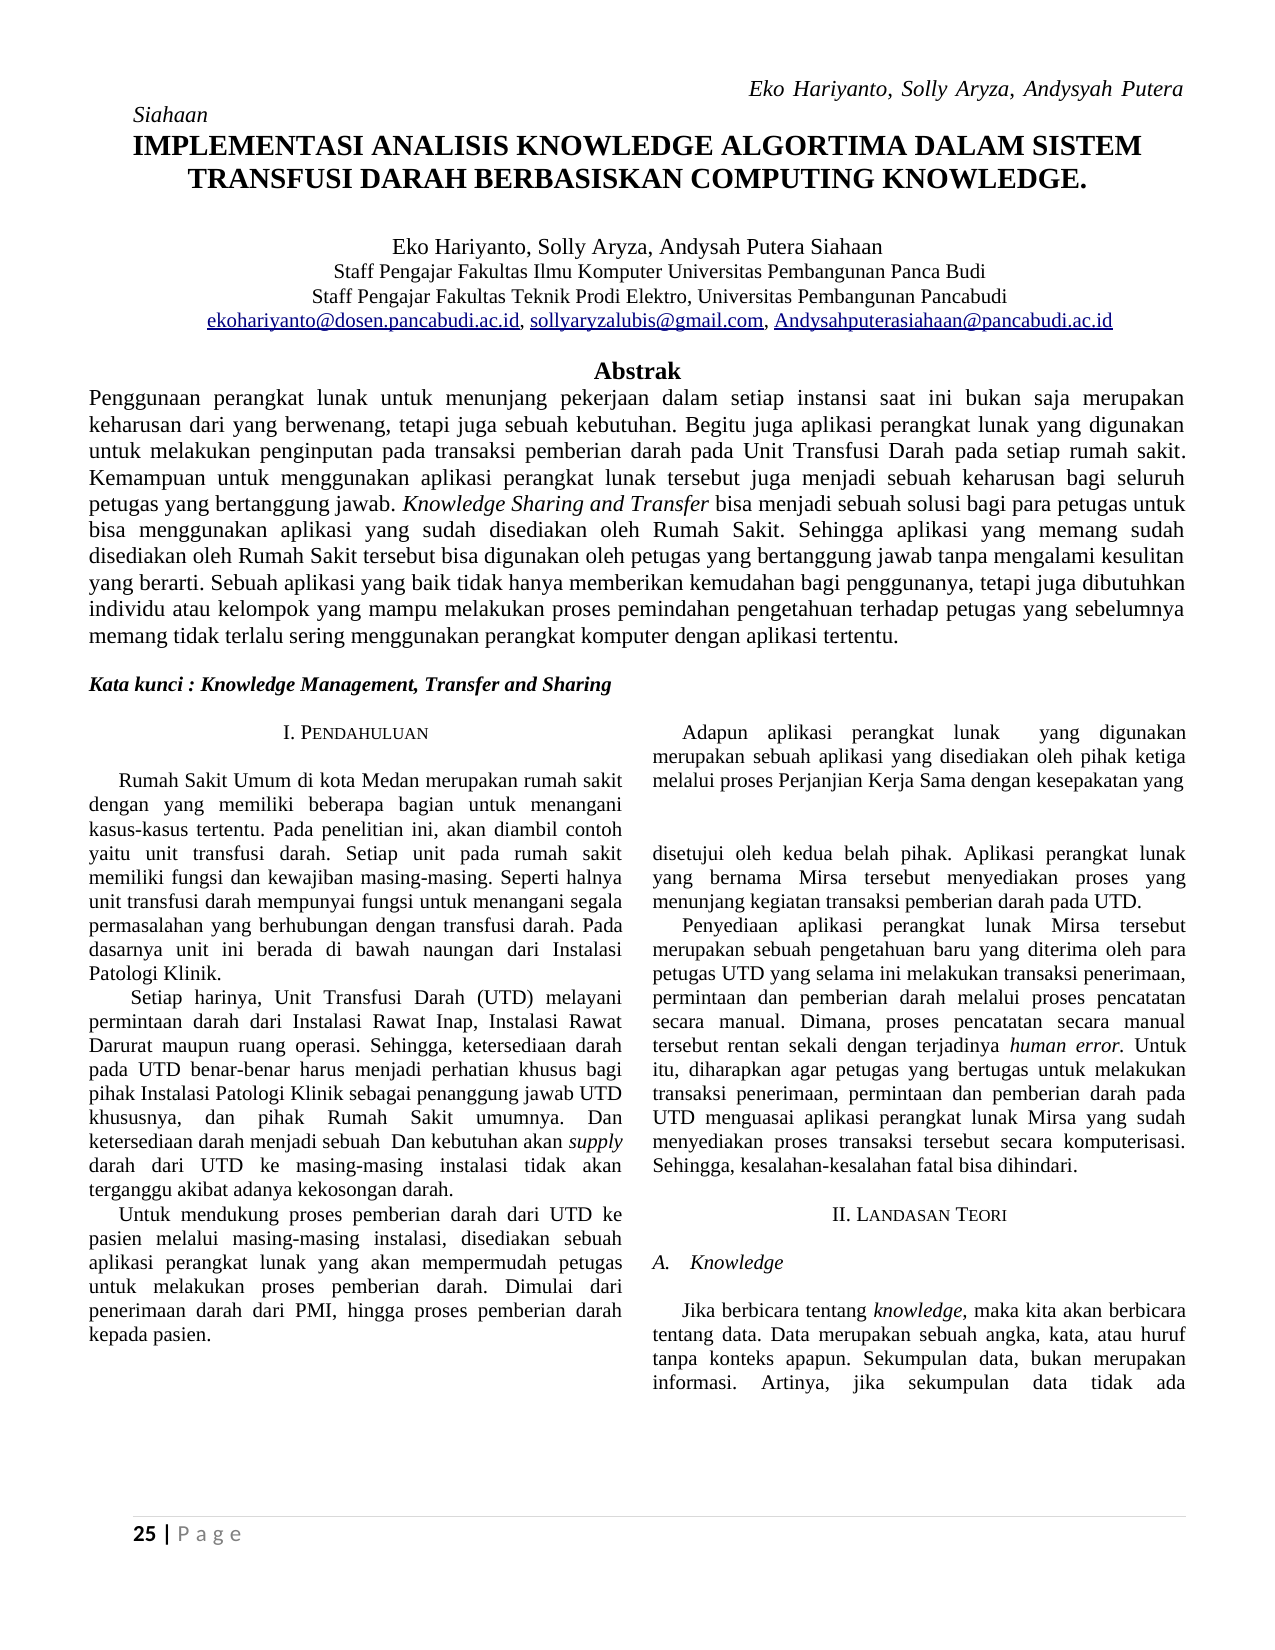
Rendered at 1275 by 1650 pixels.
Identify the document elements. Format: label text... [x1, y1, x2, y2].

subtitle I. Pendahuluan [89, 720, 623, 744]
text Abstrak [89, 356, 1186, 384]
text Kata kunci : Knowledge Management, Transfer and Sharing [89, 672, 1186, 696]
text Penyediaan aplikasi perangkat lunak Mirsa tersebut merupakan sebuah pengetahuan baru yang diterima oleh para petugas UTD yang selama ini melakukan transaksi penerimaan, permintaan dan pemberian darah melalui proses pencatatan secara manual. Dimana, proses pencatatan secara manual tersebut rentan sekali dengan terjadinya human error. Untuk itu, diharapkan agar petugas yang bertugas untuk melakukan transaksi penerimaan, permintaan dan pemberian darah pada UTD menguasai aplikasi perangkat lunak Mirsa yang sudah menyediakan proses transaksi tersebut secara komputerisasi. Sehingga, kesalahan-kesalahan fatal bisa dihindari. [652, 913, 1186, 1177]
text disetujui oleh kedua belah pihak. Aplikasi perangkat lunak yang bernama Mirsa tersebut menyediakan proses yang menunjang kegiatan transaksi pemberian darah pada UTD. [652, 841, 1186, 913]
text Staff Pengajar Fakultas Teknik Prodi Elektro, Universitas Pembangunan Pancabudi [133, 283, 1186, 308]
text Staff Pengajar Fakultas Ilmu Komputer Universitas Pembangunan Panca Budi [133, 259, 1186, 283]
text IMPLEMENTASI ANALISIS KNOWLEDGE ALGORTIMA DALAM SISTEM TRANSFUSI DARAH BERBASISKAN COMPUTING KNOWLEDGE. [89, 128, 1186, 195]
text Adapun aplikasi perangkat lunak yang digunakan merupakan sebuah aplikasi yang disediakan oleh pihak ketiga melalui proses Perjanjian Kerja Sama dengan kesepakatan yang [652, 720, 1186, 792]
subtitle Knowledge [652, 1249, 1186, 1274]
text ekohariyanto@dosen.pancabudi.ac.id, sollyaryzalubis@gmail.com, Andysahputerasiahaan@pancabudi.ac.id [133, 308, 1186, 332]
text Eko Hariyanto, Solly Aryza, Andysah Putera Siahaan [89, 233, 1186, 259]
text Setiap harinya, Unit Transfusi Darah (UTD) melayani permintaan darah dari Instalasi Rawat Inap, Instalasi Rawat Darurat maupun ruang operasi. Sehingga, ketersediaan darah pada UTD benar-benar harus menjadi perhatian khusus bagi pihak Instalasi Patologi Klinik sebagai penanggung jawab UTD khususnya, dan pihak Rumah Sakit umumnya. Dan ketersediaan darah menjadi sebuah Dan kebutuhan akan supply darah dari UTD ke masing-masing instalasi tidak akan terganggu akibat adanya kekosongan darah. [89, 985, 623, 1201]
text Untuk mendukung proses pemberian darah dari UTD ke pasien melalui masing-masing instalasi, disediakan sebuah aplikasi perangkat lunak yang akan mempermudah petugas untuk melakukan proses pemberian darah. Dimulai dari penerimaan darah dari PMI, hingga proses pemberian darah kepada pasien. [89, 1201, 623, 1346]
text Rumah Sakit Umum di kota Medan merupakan rumah sakit dengan yang memiliki beberapa bagian untuk menangani kasus-kasus tertentu. Pada penelitian ini, akan diambil contoh yaitu unit transfusi darah. Setiap unit pada rumah sakit memiliki fungsi dan kewajiban masing-masing. Seperti halnya unit transfusi darah mempunyai fungsi untuk menangani segala permasalahan yang berhubungan dengan transfusi darah. Pada dasarnya unit ini berada di bawah naungan dari Instalasi Patologi Klinik. [89, 768, 623, 985]
text Penggunaan perangkat lunak untuk menunjang pekerjaan dalam setiap instansi saat ini bukan saja merupakan keharusan dari yang berwenang, tetapi juga sebuah kebutuhan. Begitu juga aplikasi perangkat lunak yang digunakan untuk melakukan penginputan pada transaksi pemberian darah pada Unit Transfusi Darah pada setiap rumah sakit. Kemampuan untuk menggunakan aplikasi perangkat lunak tersebut juga menjadi sebuah keharusan bagi seluruh petugas yang bertanggung jawab. Knowledge Sharing and Transfer bisa menjadi sebuah solusi bagi para petugas untuk bisa menggunakan aplikasi yang sudah disediakan oleh Rumah Sakit. Sehingga aplikasi yang memang sudah disediakan oleh Rumah Sakit tersebut bisa digunakan oleh petugas yang bertanggung jawab tanpa mengalami kesulitan yang berarti. Sebuah aplikasi yang baik tidak hanya memberikan kemudahan bagi penggunanya, tetapi juga dibutuhkan individu atau kelompok yang mampu melakukan proses pemindahan pengetahuan terhadap petugas yang sebelumnya memang tidak terlalu sering menggunakan perangkat komputer dengan aplikasi tertentu. [89, 384, 1186, 648]
subtitle II. Landasan Teori [652, 1201, 1186, 1226]
